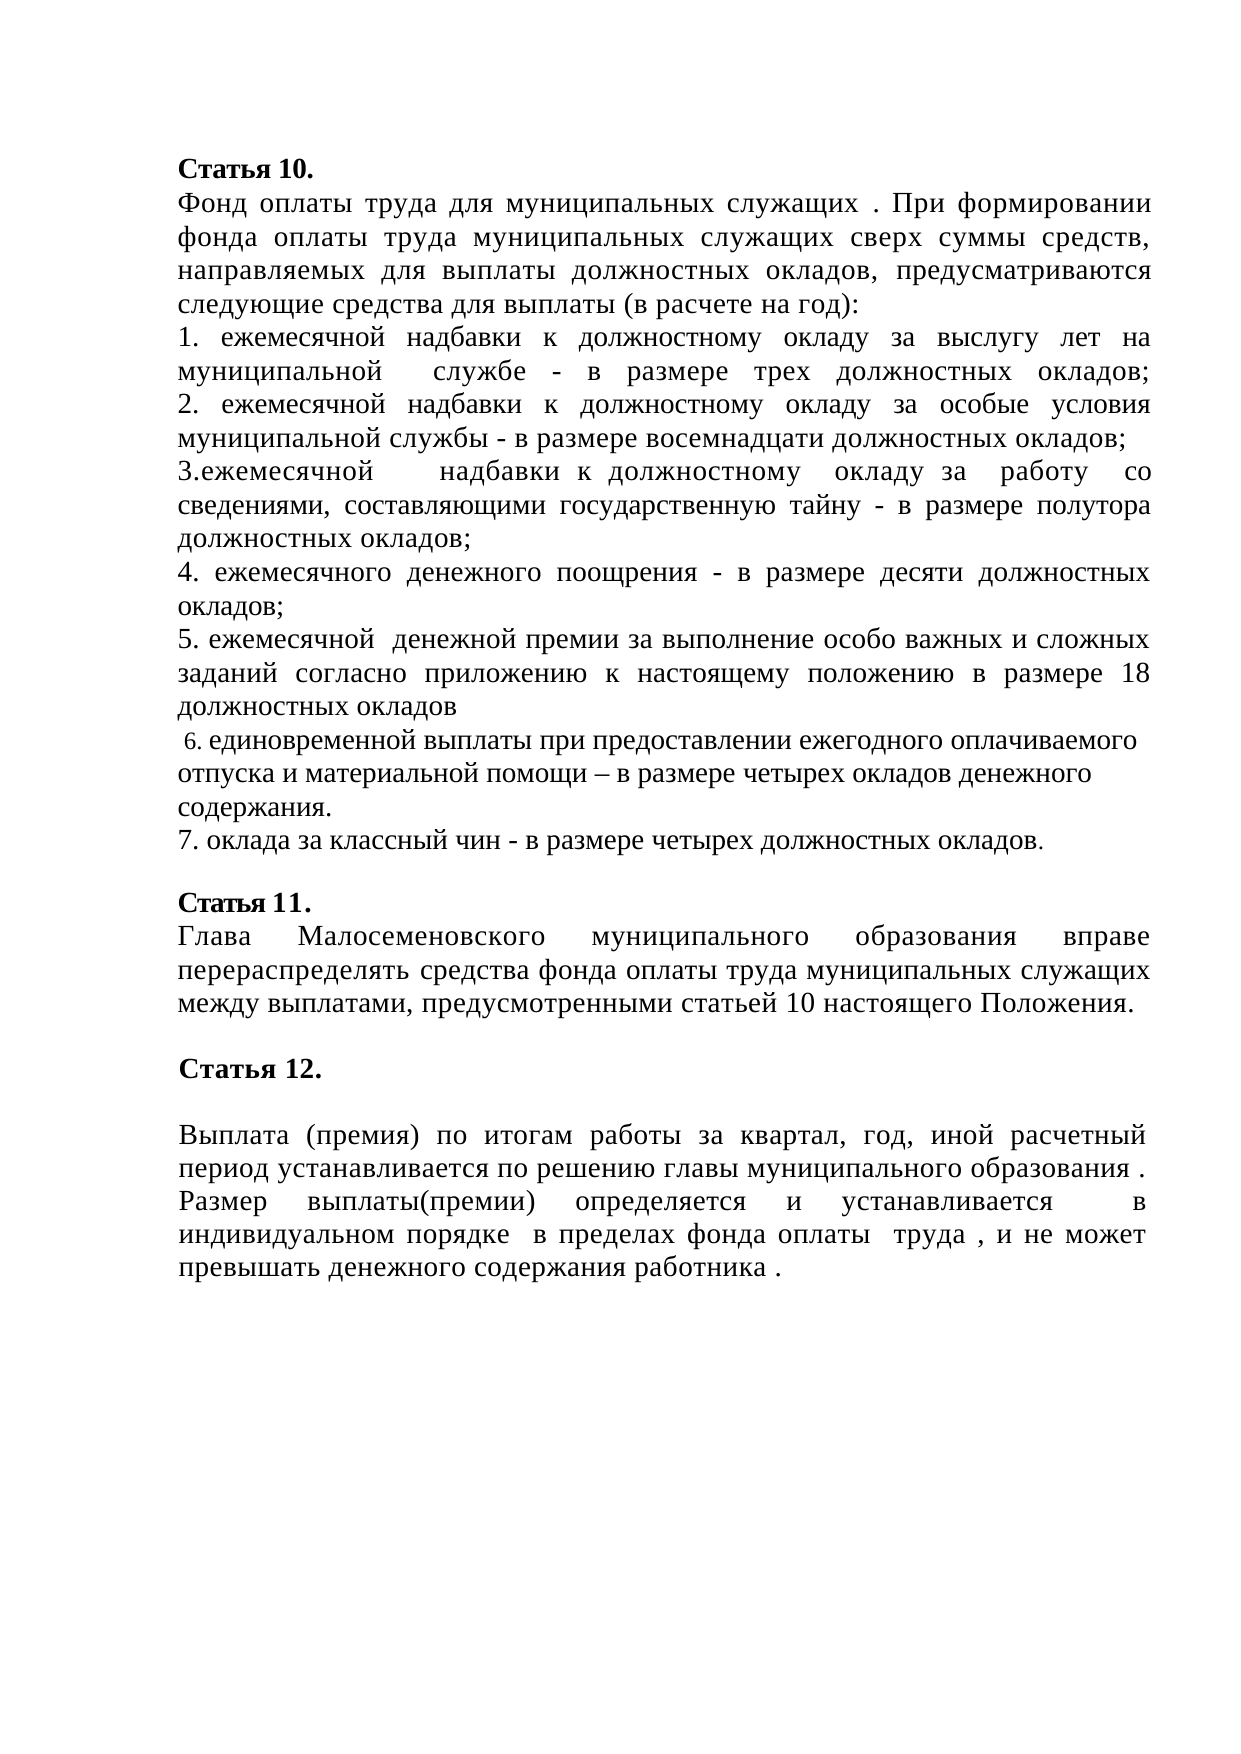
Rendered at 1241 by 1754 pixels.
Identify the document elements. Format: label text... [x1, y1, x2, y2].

text 3.ежемесячной надбавки к должностному окладу за работу со сведениями, составляющими государственную тайну - в размере полутора должностных окладов; [177, 453, 1152, 554]
text 5. ежемесячной денежной премии за выполнение особо важных и сложных заданий согласно приложению к настоящему положению в размере 18 должностных окладов [177, 621, 1152, 722]
text Статья 11. [177, 885, 1152, 918]
text 4. ежемесячного денежного поощрения - в размере десяти должностных окладов; [177, 554, 1152, 621]
text Выплата (премия) по итогам работы за квартал, год, иной расчетный период устанавливается по решению главы муниципального образования . Размер выплаты(премии) определяется и устанавливается в индивидуальном порядке в пределах фонда оплаты труда , и не может превышать денежного содержания работника . [178, 1118, 1148, 1283]
text Статья 12. [178, 1052, 1148, 1085]
text 1. ежемесячной надбавки к должностному окладу за выслугу лет на муниципальной службе - в размере трех должностных окладов; 2. ежемесячной надбавки к должностному окладу за особые условия муниципальной службы - в размере восемнадцати должностных окладов; [177, 319, 1152, 453]
text 7. оклада за классный чин - в размере четырех должностных окладов. [177, 822, 1152, 856]
text Глава Малосеменовского муниципального образования вправе перераспределять средства фонда оплаты труда муниципальных служащих между выплатами, предусмотренными статьей 10 настоящего Положения. [177, 918, 1152, 1019]
text 6. единовременной выплаты при предоставлении ежегодного оплачиваемого отпуска и материальной помощи – в размере четырех окладов денежного содержания. [177, 722, 1152, 822]
text Фонд оплаты труда для муниципальных служащих . При формировании фонда оплаты труда муниципальных служащих сверх суммы средств, направляемых для выплаты должностных окладов, предусматриваются следующие средства для выплаты (в расчете на год): [177, 185, 1152, 319]
text Статья 10. [177, 152, 1152, 185]
